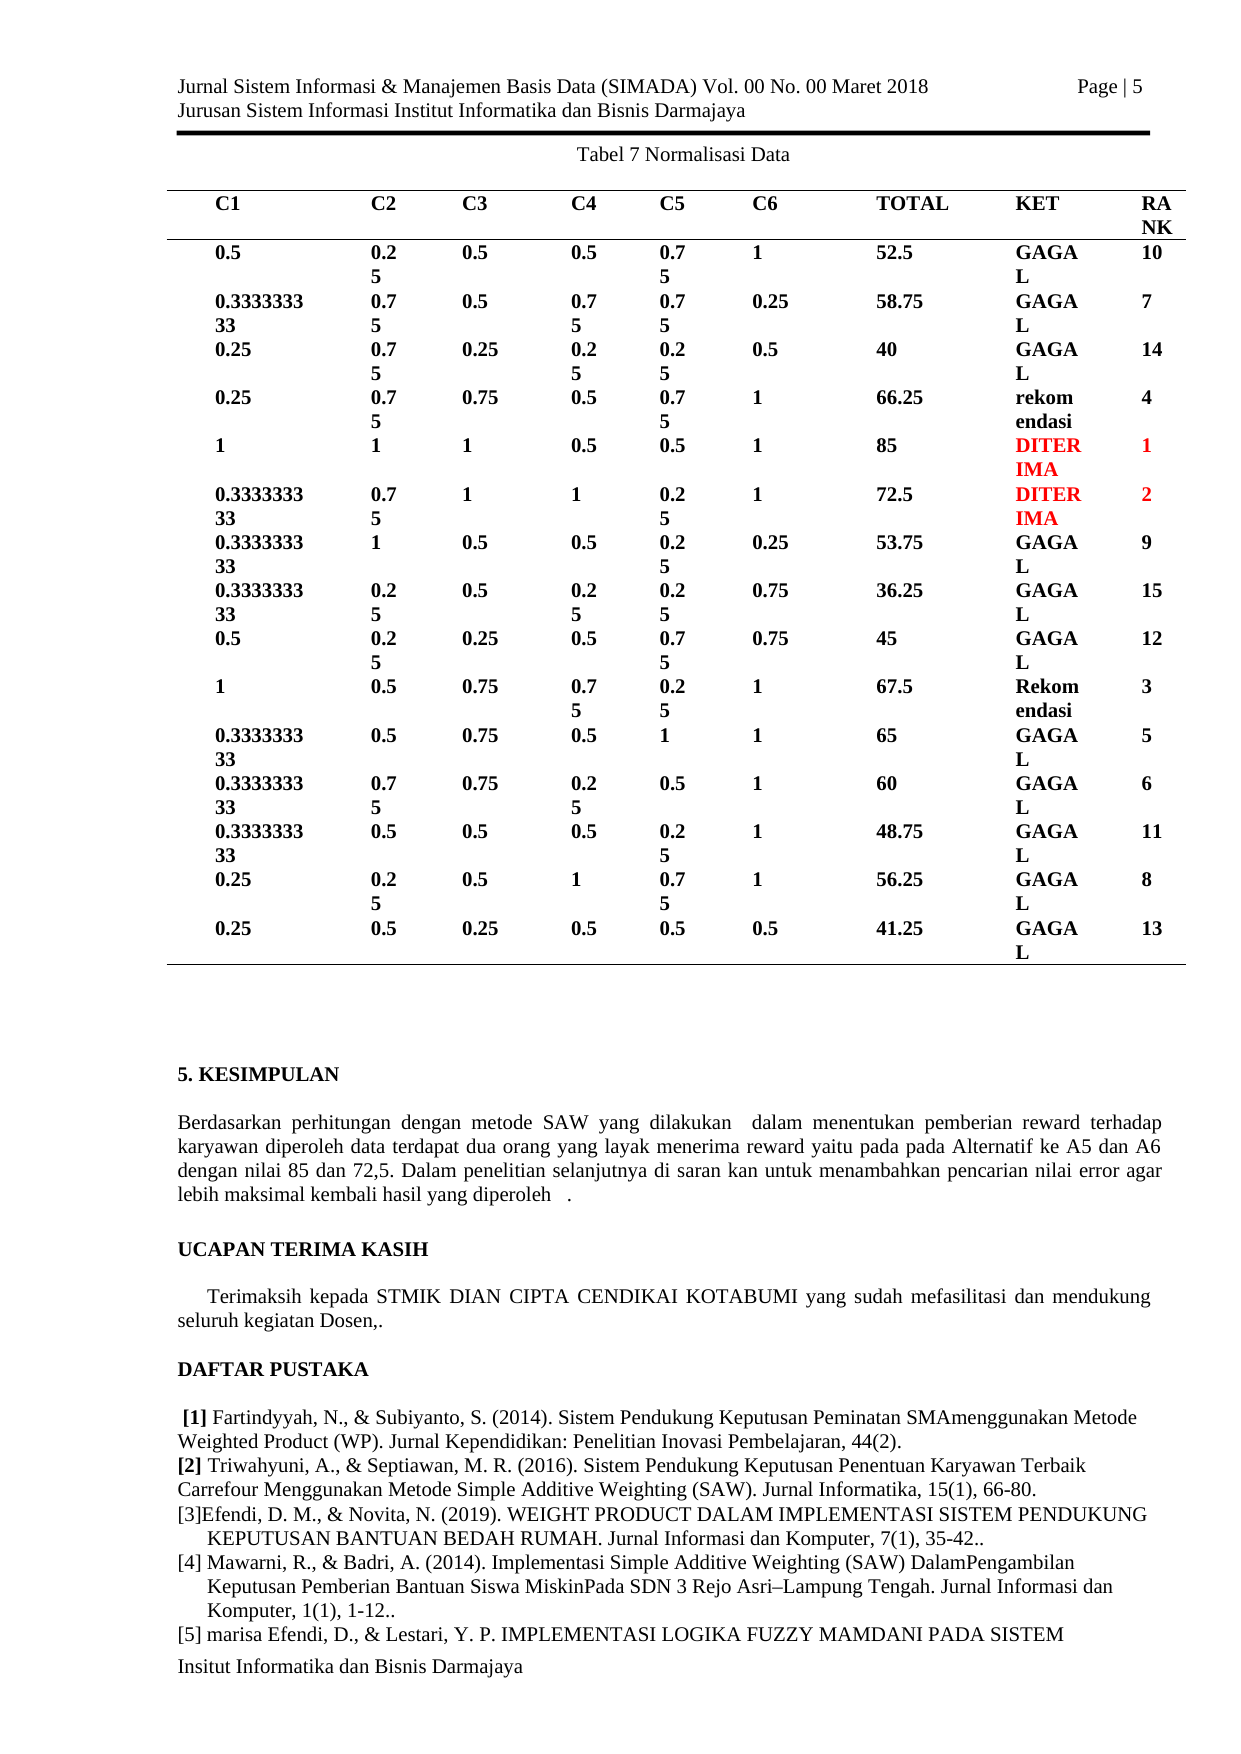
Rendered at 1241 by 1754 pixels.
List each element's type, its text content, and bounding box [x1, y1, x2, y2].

table_cell 0.25 [414, 626, 523, 674]
table_cell GAGAL [967, 337, 1093, 385]
table_cell 1 [414, 481, 523, 529]
text Terimaksih kepada STMIK DIAN CIPTA CENDIKAI KOTABUMI yang sudah mefasilitasi dan mendukung seluruh kegiatan Dosen,. [177, 1284, 1152, 1332]
table_cell 8 [1093, 867, 1186, 915]
table_cell 0.5 [523, 385, 611, 433]
table_cell 1 [1093, 433, 1186, 481]
table_cell 1 [704, 819, 828, 867]
text [2] Triwahyuni, A., & Septiawan, M. R. (2016). Sistem Pendukung Keputusan Penentuan Karyawan Terbaik Carrefour Menggunakan Metode Simple Additive Weighting (SAW). Jurnal Informatika, 15(1), 66-80. [177, 1453, 1163, 1501]
table_cell 1 [704, 674, 828, 722]
table_cell Rekomendasi [967, 674, 1093, 722]
table_cell 15 [1093, 578, 1186, 626]
table_cell 45 [828, 626, 967, 674]
table_cell GAGAL [967, 867, 1093, 915]
table_cell GAGAL [967, 289, 1093, 337]
table_cell 9 [1093, 530, 1186, 578]
table_cell rekomendasi [967, 385, 1093, 433]
table_cell 0.75 [611, 626, 704, 674]
table_cell 53.75 [828, 530, 967, 578]
table_cell 0.5 [523, 723, 611, 771]
table_cell 0.75 [704, 626, 828, 674]
table_cell 0.25 [704, 289, 828, 337]
table_cell 41.25 [828, 915, 967, 964]
table_cell 66.25 [828, 385, 967, 433]
table_cell 0.25 [167, 385, 322, 433]
table_cell 1 [704, 723, 828, 771]
table_cell 0.5 [523, 626, 611, 674]
table_cell 11 [1093, 819, 1186, 867]
table_cell 0.75 [611, 289, 704, 337]
table_cell 14 [1093, 337, 1186, 385]
table_cell 0.5 [704, 337, 828, 385]
table_cell 0.75 [414, 674, 523, 722]
table_cell 0.25 [523, 337, 611, 385]
table_cell 1 [704, 481, 828, 529]
table_cell 0.75 [323, 771, 414, 819]
table_cell 1 [611, 723, 704, 771]
table_cell GAGAL [967, 626, 1093, 674]
table_cell 67.5 [828, 674, 967, 722]
table_cell 13 [1093, 915, 1186, 964]
table_cell 1 [704, 433, 828, 481]
table_cell 0.5 [323, 915, 414, 964]
table_cell 0.333333333 [167, 530, 322, 578]
table_cell 0.75 [414, 385, 523, 433]
table_header C1 [167, 191, 322, 239]
table_cell 1 [704, 771, 828, 819]
subtitle DAFTAR PUSTAKA [177, 1357, 1163, 1381]
table_cell 0.25 [414, 337, 523, 385]
table_cell 0.75 [704, 578, 828, 626]
table_cell 0.25 [611, 819, 704, 867]
table_cell 0.5 [323, 674, 414, 722]
table_cell 52.5 [828, 240, 967, 288]
table_cell 0.25 [167, 915, 322, 964]
text [3]Efendi, D. M., & Novita, N. (2019). WEIGHT PRODUCT DALAM IMPLEMENTASI SISTEM PENDUKUNG KEPUTUSAN BANTUAN BEDAH RUMAH. Jurnal Informasi dan Komputer, 7(1), 35-42.. [177, 1501, 1152, 1549]
table_header RANK [1093, 191, 1186, 239]
table_cell 0.5 [704, 915, 828, 964]
table_cell 0.5 [523, 819, 611, 867]
table_header C6 [704, 191, 828, 239]
table_cell GAGAL [967, 819, 1093, 867]
table_cell 0.25 [414, 915, 523, 964]
table_cell 0.75 [611, 867, 704, 915]
table_cell 2 [1093, 481, 1186, 529]
table_cell 3 [1093, 674, 1186, 722]
table_cell 12 [1093, 626, 1186, 674]
table_cell 0.333333333 [167, 481, 322, 529]
table_cell 1 [704, 867, 828, 915]
table_cell 0.75 [611, 240, 704, 288]
subtitle Tabel 7 Normalisasi Data [203, 142, 1163, 166]
table_cell 1 [167, 674, 322, 722]
table_cell 0.5 [611, 771, 704, 819]
table_cell 0.5 [611, 915, 704, 964]
table_cell 0.75 [523, 674, 611, 722]
table_header C5 [611, 191, 704, 239]
table_cell 0.25 [323, 626, 414, 674]
table_cell 0.333333333 [167, 578, 322, 626]
table_cell 10 [1093, 240, 1186, 288]
table_cell 0.25 [167, 867, 322, 915]
table_cell 0.5 [523, 433, 611, 481]
table_cell 0.333333333 [167, 771, 322, 819]
table_cell GAGAL [967, 578, 1093, 626]
table_cell 0.5 [414, 289, 523, 337]
table_cell 0.25 [611, 674, 704, 722]
table_cell 0.25 [523, 771, 611, 819]
table_cell 0.75 [523, 289, 611, 337]
table_cell 0.25 [611, 530, 704, 578]
table_cell 1 [523, 481, 611, 529]
table_cell 0.75 [414, 771, 523, 819]
table_cell 1 [523, 867, 611, 915]
table_cell 1 [414, 433, 523, 481]
table_cell 0.25 [167, 337, 322, 385]
table_cell 65 [828, 723, 967, 771]
table_header C2 [323, 191, 414, 239]
table_cell 0.5 [611, 433, 704, 481]
table_cell DITERIMA [967, 433, 1093, 481]
table_cell 40 [828, 337, 967, 385]
table_cell 0.5 [523, 915, 611, 964]
table_cell 0.25 [611, 578, 704, 626]
table_cell 0.25 [704, 530, 828, 578]
table_cell 0.5 [414, 819, 523, 867]
table_cell 0.75 [611, 385, 704, 433]
table_header C4 [523, 191, 611, 239]
table_cell 6 [1093, 771, 1186, 819]
text [4] Mawarni, R., & Badri, A. (2014). Implementasi Simple Additive Weighting (SAW) DalamPengambilan Keputusan Pemberian Bantuan Siswa MiskinPada SDN 3 Rejo Asri–Lampung Tengah. Jurnal Informasi dan Komputer, 1(1), 1-12.. [177, 1550, 1152, 1622]
table_cell 0.5 [414, 530, 523, 578]
table_cell GAGAL [967, 915, 1093, 964]
table_header C3 [414, 191, 523, 239]
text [177, 1622, 1152, 1646]
table_cell 0.75 [414, 723, 523, 771]
table_cell 0.25 [323, 578, 414, 626]
table_cell 72.5 [828, 481, 967, 529]
table_cell 60 [828, 771, 967, 819]
table_cell 0.333333333 [167, 289, 322, 337]
table_cell 0.5 [414, 240, 523, 288]
table_cell 0.5 [167, 626, 322, 674]
table_cell GAGAL [967, 530, 1093, 578]
table_cell 58.75 [828, 289, 967, 337]
table_cell 0.25 [323, 240, 414, 288]
table_cell 0.5 [523, 530, 611, 578]
table_cell 5 [1093, 723, 1186, 771]
text [1] Fartindyyah, N., & Subiyanto, S. (2014). Sistem Pendukung Keputusan Peminatan SMAmenggunakan Metode Weighted Product (WP). Jurnal Kependidikan: Penelitian Inovasi Pembelajaran, 44(2). [177, 1405, 1163, 1453]
table_cell 0.5 [167, 240, 322, 288]
table_cell 0.25 [611, 481, 704, 529]
subtitle KESIMPULAN [177, 1062, 1163, 1086]
table_cell 1 [323, 433, 414, 481]
table_cell 0.75 [323, 289, 414, 337]
table_cell 56.25 [828, 867, 967, 915]
table_cell 1 [704, 240, 828, 288]
table_cell 0.75 [323, 337, 414, 385]
table_cell 0.5 [414, 867, 523, 915]
table_cell 36.25 [828, 578, 967, 626]
table_cell 1 [704, 385, 828, 433]
table_cell 0.333333333 [167, 819, 322, 867]
table_cell 0.25 [523, 578, 611, 626]
table_cell GAGAL [967, 723, 1093, 771]
table_cell 0.333333333 [167, 723, 322, 771]
text Berdasarkan perhitungan dengan metode SAW yang dilakukan dalam menentukan pemberian reward terhadap karyawan diperoleh data terdapat dua orang yang layak menerima reward yaitu pada pada Alternatif ke A5 dan A6 dengan nilai 85 dan 72,5. Dalam penelitian selanjutnya di saran kan untuk menambahkan pencarian nilai error agar lebih maksimal kembali hasil yang diperoleh . [177, 1111, 1163, 1206]
table_cell 0.25 [323, 867, 414, 915]
table_cell 4 [1093, 385, 1186, 433]
table_cell 0.75 [323, 385, 414, 433]
table_cell 1 [167, 433, 322, 481]
table_cell GAGAL [967, 771, 1093, 819]
table_cell 0.5 [323, 819, 414, 867]
table_cell 85 [828, 433, 967, 481]
table_cell 0.5 [414, 578, 523, 626]
table_header KET [967, 191, 1093, 239]
table_cell 1 [323, 530, 414, 578]
table_cell 0.5 [323, 723, 414, 771]
table_cell 7 [1093, 289, 1186, 337]
table_cell GAGAL [967, 240, 1093, 288]
table_header TOTAL [828, 191, 967, 239]
table_cell 48.75 [828, 819, 967, 867]
table_cell 0.25 [611, 337, 704, 385]
table_cell 0.75 [323, 481, 414, 529]
subtitle UCAPAN TERIMA KASIH [177, 1237, 1163, 1261]
table_cell DITERIMA [967, 481, 1093, 529]
table_cell 0.5 [523, 240, 611, 288]
